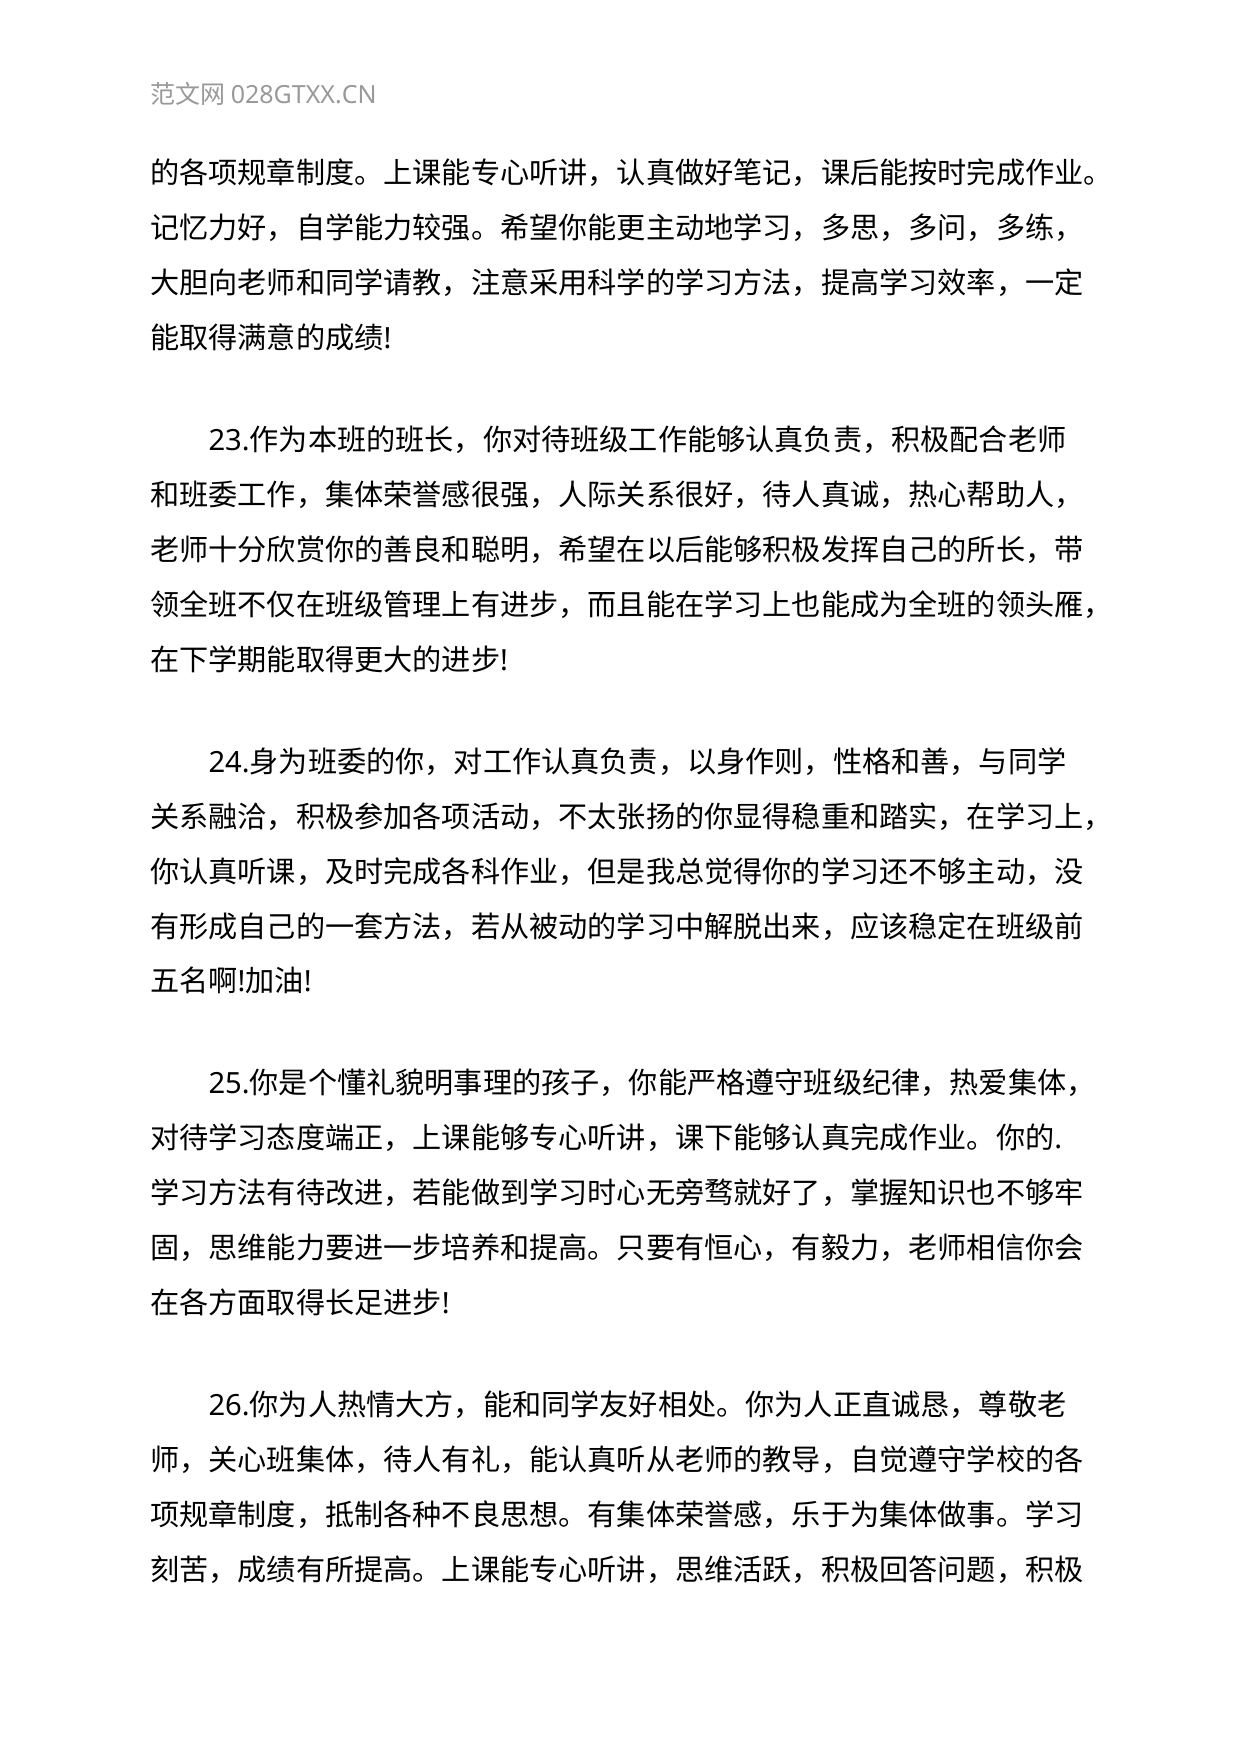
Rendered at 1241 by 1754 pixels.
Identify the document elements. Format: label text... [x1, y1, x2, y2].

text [150, 150, 1090, 357]
text 23.作为本班的班长，你对待班级工作能够认真负责，积极配合老师和班委工作，集体荣誉感很强，人际关系很好，待人真诚，热心帮助人，老师十分欣赏你的善良和聪明，希望在以后能够积极发挥自己的所长，带领全班不仅在班级管理上有进步，而且能在学习上也能成为全班的领头雁，在下学期能取得更大的进步! [150, 417, 1090, 679]
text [150, 1382, 1090, 1589]
text 24.身为班委的你，对工作认真负责，以身作则，性格和善，与同学关系融洽，积极参加各项活动，不太张扬的你显得稳重和踏实，在学习上，你认真听课，及时完成各科作业，但是我总觉得你的学习还不够主动，没有形成自己的一套方法，若从被动的学习中解脱出来，应该稳定在班级前五名啊!加油! [150, 738, 1090, 1000]
text 25.你是个懂礼貌明事理的孩子，你能严格遵守班级纪律，热爱集体，对待学习态度端正，上课能够专心听讲，课下能够认真完成作业。你的.学习方法有待改进，若能做到学习时心无旁骛就好了，掌握知识也不够牢固，思维能力要进一步培养和提高。只要有恒心，有毅力，老师相信你会在各方面取得长足进步! [150, 1060, 1090, 1322]
